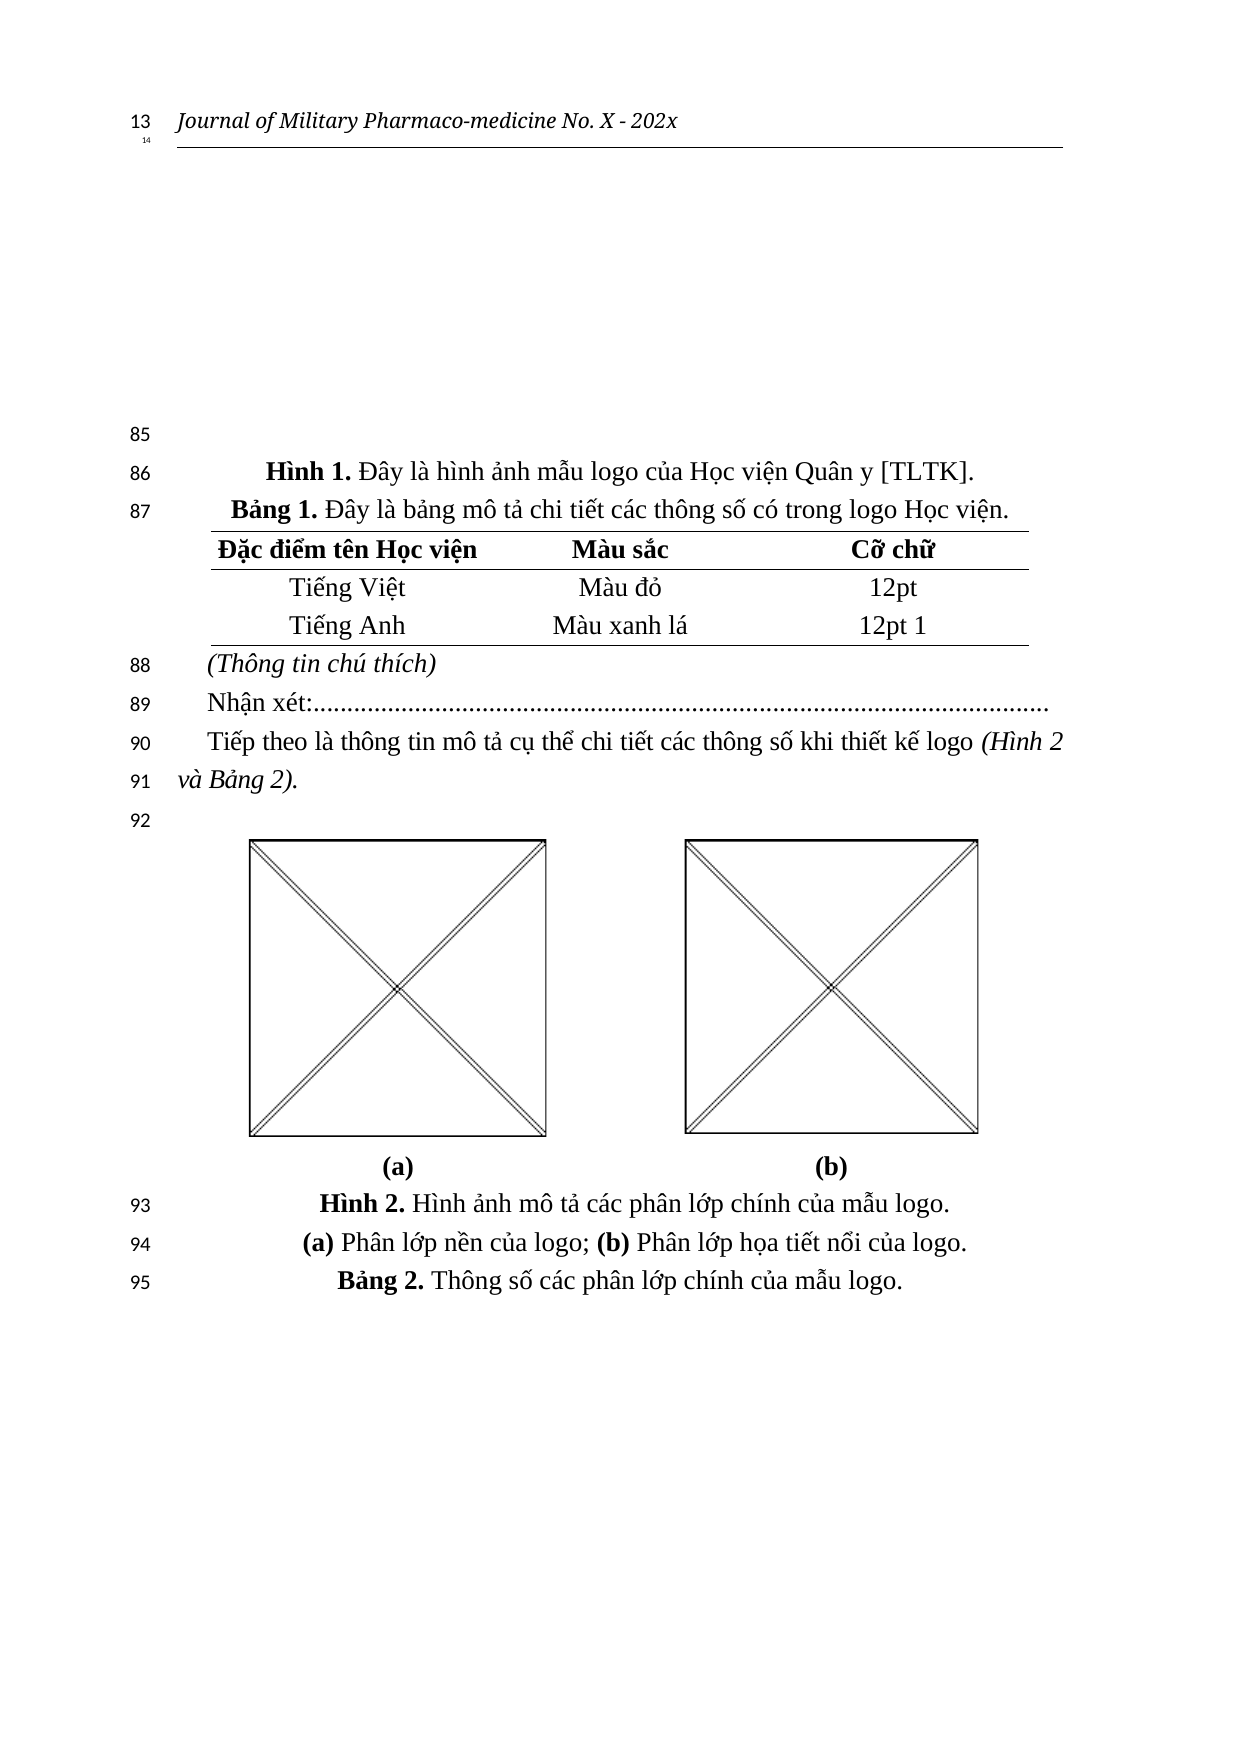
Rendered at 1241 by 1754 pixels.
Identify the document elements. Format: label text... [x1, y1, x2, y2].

table_cell Màu đỏ [484, 570, 756, 608]
text Bảng 2. Thông số các phân lớp chính của mẫu logo. [177, 1263, 1063, 1297]
table_header [186, 839, 609, 1148]
picture [684, 839, 979, 1134]
text Hình 2. Hình ảnh mô tả các phân lớp chính của mẫu logo. [177, 1186, 1063, 1220]
text Bảng 1. Đây là bảng mô tả chi tiết các thông số có trong logo Học viện. [177, 492, 1063, 526]
table_cell 12pt 1 [756, 608, 1029, 645]
text (Thông tin chú thích) [177, 646, 1063, 680]
table_cell (b) [609, 1149, 1054, 1186]
table_header Màu sắc [484, 532, 756, 569]
text (a) Phân lớp nền của logo; (b) Phân lớp họa tiết nổi của logo. [177, 1224, 1063, 1258]
table_cell (a) [186, 1149, 609, 1186]
table_cell 12pt [756, 570, 1029, 608]
text Nhận xét:............................................................................................................. [177, 685, 1063, 719]
table_cell Tiếng Anh [211, 608, 484, 645]
text Hình 1. Đây là hình ảnh mẫu logo của Học viện Quân y [TLTK]. [177, 453, 1063, 487]
table_cell Tiếng Việt [211, 570, 484, 608]
table_cell Màu xanh lá [484, 608, 756, 645]
text Tiếp theo là thông tin mô tả cụ thể chi tiết các thông số khi thiết kế logo (Hình 2 và Bảng 2). [177, 723, 1063, 796]
picture [248, 839, 547, 1137]
table_header Cỡ chữ [756, 532, 1029, 569]
table_header [609, 839, 1054, 1148]
table_header Đặc điểm tên Học viện [211, 532, 484, 569]
